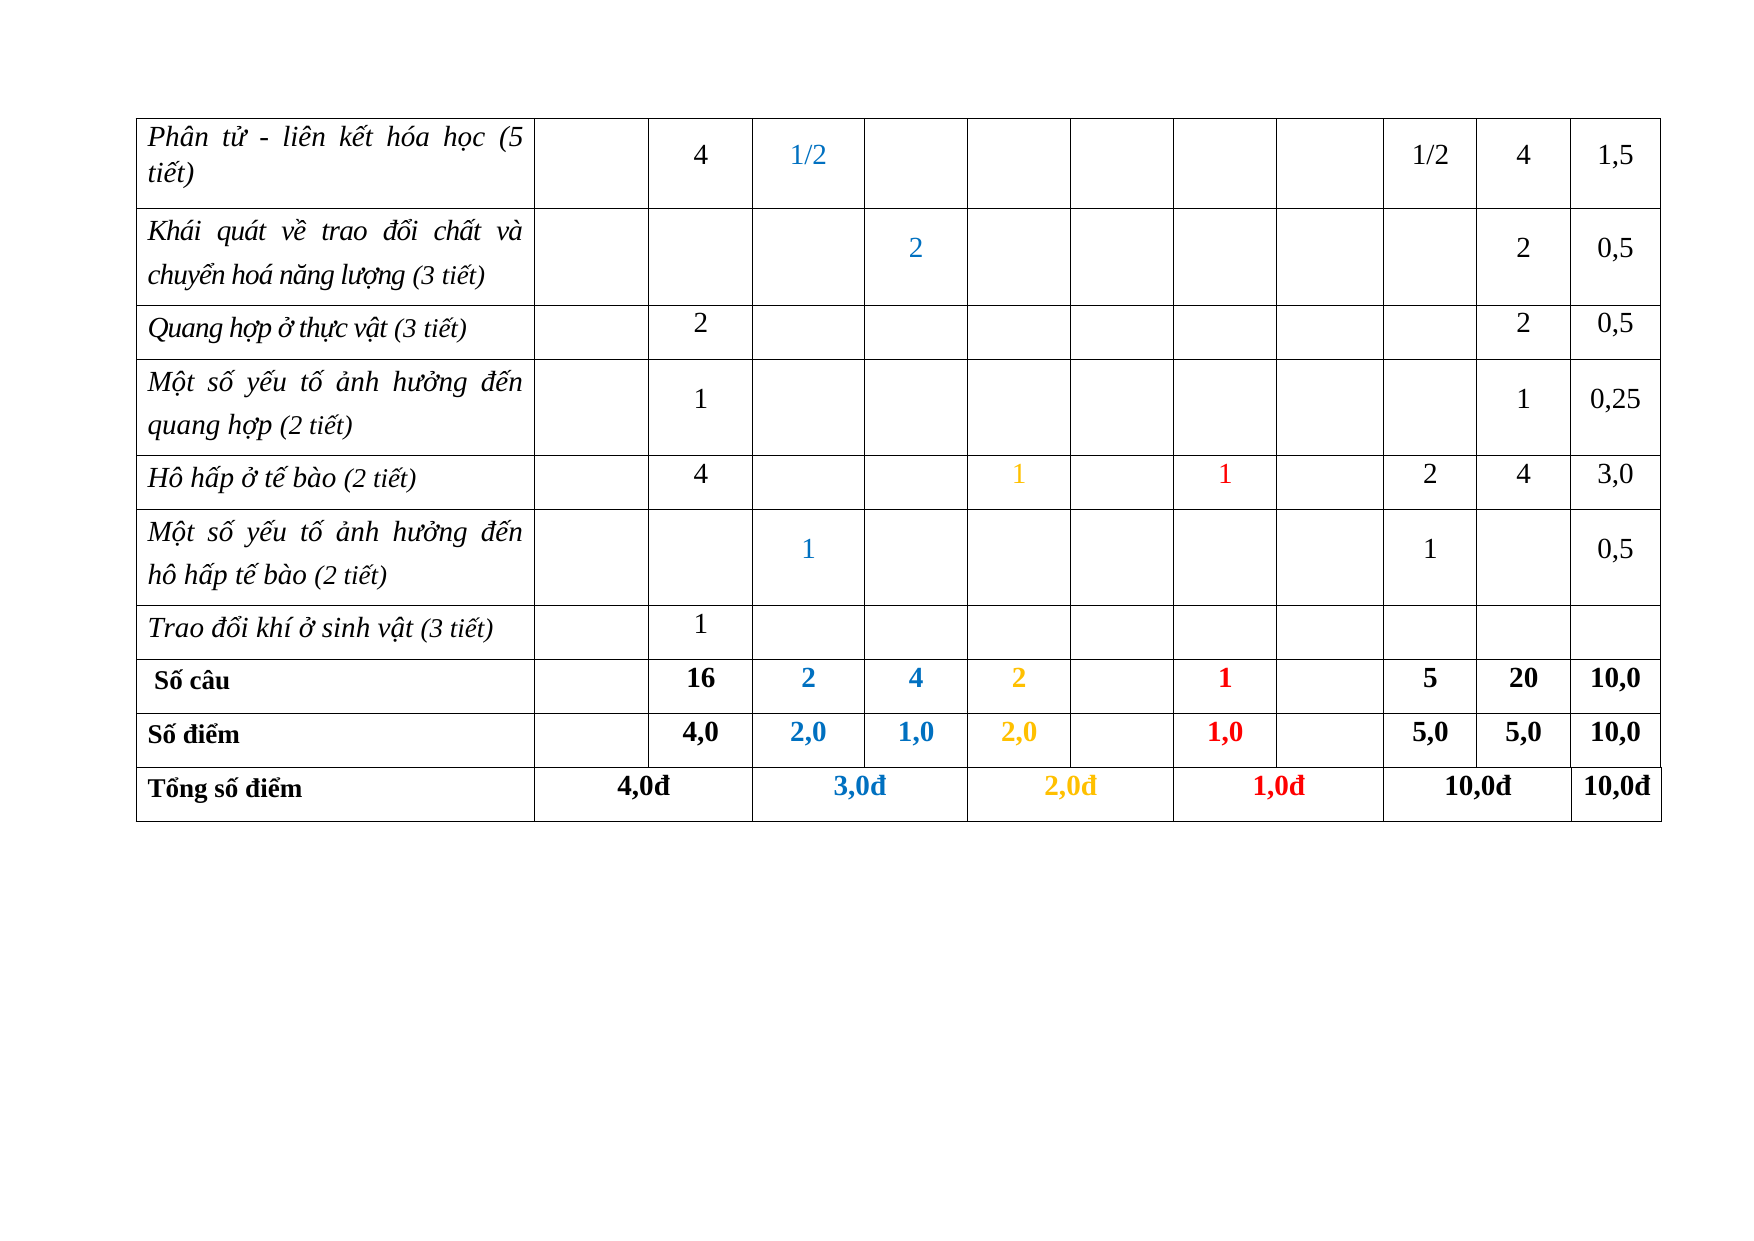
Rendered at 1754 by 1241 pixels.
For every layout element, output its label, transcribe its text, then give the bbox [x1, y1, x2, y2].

table_cell [1384, 209, 1476, 304]
table_cell [865, 360, 967, 455]
table_cell [968, 606, 1070, 659]
table_cell 1 [968, 456, 1070, 509]
table_cell 0,5 [1571, 209, 1660, 304]
table_cell 20 [1477, 660, 1570, 713]
table_cell [535, 306, 648, 358]
table_cell 1 [649, 360, 752, 455]
table_cell [968, 510, 1070, 605]
table_cell [865, 510, 967, 605]
table_cell Khái quát về trao đổi chất và chuyển hoá năng lượng (3 tiết) [137, 209, 534, 304]
table_cell [1071, 456, 1173, 509]
table_cell [535, 456, 648, 509]
table_cell 4 [1477, 119, 1570, 208]
table_cell 10,0 [1571, 714, 1660, 767]
table_cell [968, 119, 1070, 208]
table_cell 2 [753, 660, 864, 713]
table_cell [1071, 606, 1173, 659]
table_cell [1477, 510, 1570, 605]
table_cell [1174, 606, 1276, 659]
table_cell 3,0đ [753, 768, 967, 821]
table_cell 1/2 [1384, 119, 1476, 208]
table_cell [1277, 119, 1383, 208]
table_cell Số điểm [137, 714, 534, 767]
table_cell [1174, 510, 1276, 605]
table_cell 1 [1384, 510, 1476, 605]
table_cell [968, 360, 1070, 455]
table_cell 2,0 [753, 714, 864, 767]
table_cell [1477, 606, 1570, 659]
table_cell Trao đổi khí ở sinh vật (3 tiết) [137, 606, 534, 659]
table_cell 5 [1384, 660, 1476, 713]
table_cell [1277, 306, 1383, 358]
table_cell [535, 119, 648, 208]
table_cell Quang hợp ở thực vật (3 tiết) [137, 306, 534, 358]
table_cell 1,0đ [1174, 768, 1383, 821]
table_cell 1 [753, 510, 864, 605]
table_cell 10,0 [1571, 660, 1660, 713]
table_cell [1174, 119, 1276, 208]
table_cell [1384, 606, 1476, 659]
table_cell 2 [968, 660, 1070, 713]
table_cell 4 [1477, 456, 1570, 509]
table_cell [1071, 119, 1173, 208]
table_cell 1 [1174, 456, 1276, 509]
table_cell [1174, 360, 1276, 455]
table_cell 2,0 [968, 714, 1070, 767]
table_cell Tổng số điểm [137, 768, 534, 821]
table_cell 2,0đ [968, 768, 1173, 821]
table_cell 16 [649, 660, 752, 713]
table_cell 2 [1477, 306, 1570, 358]
table_cell 1,0 [1174, 714, 1276, 767]
table_cell Một số yếu tố ảnh hưởng đến quang hợp (2 tiết) [137, 360, 534, 455]
table_cell [1277, 360, 1383, 455]
table_cell [649, 510, 752, 605]
table_cell [535, 360, 648, 455]
table_cell [1174, 306, 1276, 358]
table_cell 4,0đ [535, 768, 752, 821]
table_cell [1071, 360, 1173, 455]
table_cell 10,0đ [1384, 768, 1571, 821]
table_cell [968, 209, 1070, 304]
table_cell Số câu [137, 660, 534, 713]
table_cell 2 [649, 306, 752, 358]
table_cell [535, 209, 648, 304]
table_cell [535, 660, 648, 713]
table_cell 1 [1477, 360, 1570, 455]
table_cell 3,0 [1571, 456, 1660, 509]
table_cell 2 [1384, 456, 1476, 509]
table_cell [865, 456, 967, 509]
table_cell 0,5 [1571, 510, 1660, 605]
table_cell [753, 306, 864, 358]
table_cell [1277, 660, 1383, 713]
table_cell [1277, 456, 1383, 509]
table_cell [865, 306, 967, 358]
table_cell [1277, 209, 1383, 304]
table_cell [535, 510, 648, 605]
table_cell 4 [649, 119, 752, 208]
table_cell [1071, 209, 1173, 304]
table_cell [1071, 306, 1173, 358]
table_cell 2 [865, 209, 967, 304]
table_cell [1571, 606, 1660, 659]
table_cell 1 [649, 606, 752, 659]
table_cell 4 [649, 456, 752, 509]
table_cell [649, 209, 752, 304]
table_cell [753, 209, 864, 304]
table_cell [753, 456, 864, 509]
table_cell 1,0 [865, 714, 967, 767]
table_cell 5,0 [1384, 714, 1476, 767]
table_cell [1277, 714, 1383, 767]
table_cell [865, 606, 967, 659]
table_cell 1,5 [1571, 119, 1660, 208]
table_cell Phân tử - liên kết hóa học (5 tiết) [137, 119, 534, 208]
table_cell [753, 360, 864, 455]
table_cell [1384, 360, 1476, 455]
table_cell [1277, 606, 1383, 659]
table_cell 10,0đ [1572, 768, 1661, 821]
table_cell [1174, 209, 1276, 304]
table_cell [1071, 660, 1173, 713]
table_cell [865, 119, 967, 208]
table_cell [1277, 510, 1383, 605]
table_cell 1/2 [753, 119, 864, 208]
table_cell [535, 714, 648, 767]
table_cell Một số yếu tố ảnh hưởng đến hô hấp tế bào (2 tiết) [137, 510, 534, 605]
table_cell [535, 606, 648, 659]
table_cell [753, 606, 864, 659]
table_cell [1384, 306, 1476, 358]
table_cell 0,25 [1571, 360, 1660, 455]
table_cell 1 [1174, 660, 1276, 713]
table_cell [1071, 510, 1173, 605]
table_cell 4 [865, 660, 967, 713]
table_cell [968, 306, 1070, 358]
table_cell 5,0 [1477, 714, 1570, 767]
table_cell Hô hấp ở tế bào (2 tiết) [137, 456, 534, 509]
table_cell 0,5 [1571, 306, 1660, 358]
table_cell 4,0 [649, 714, 752, 767]
table_cell [1071, 714, 1173, 767]
table_cell 2 [1477, 209, 1570, 304]
